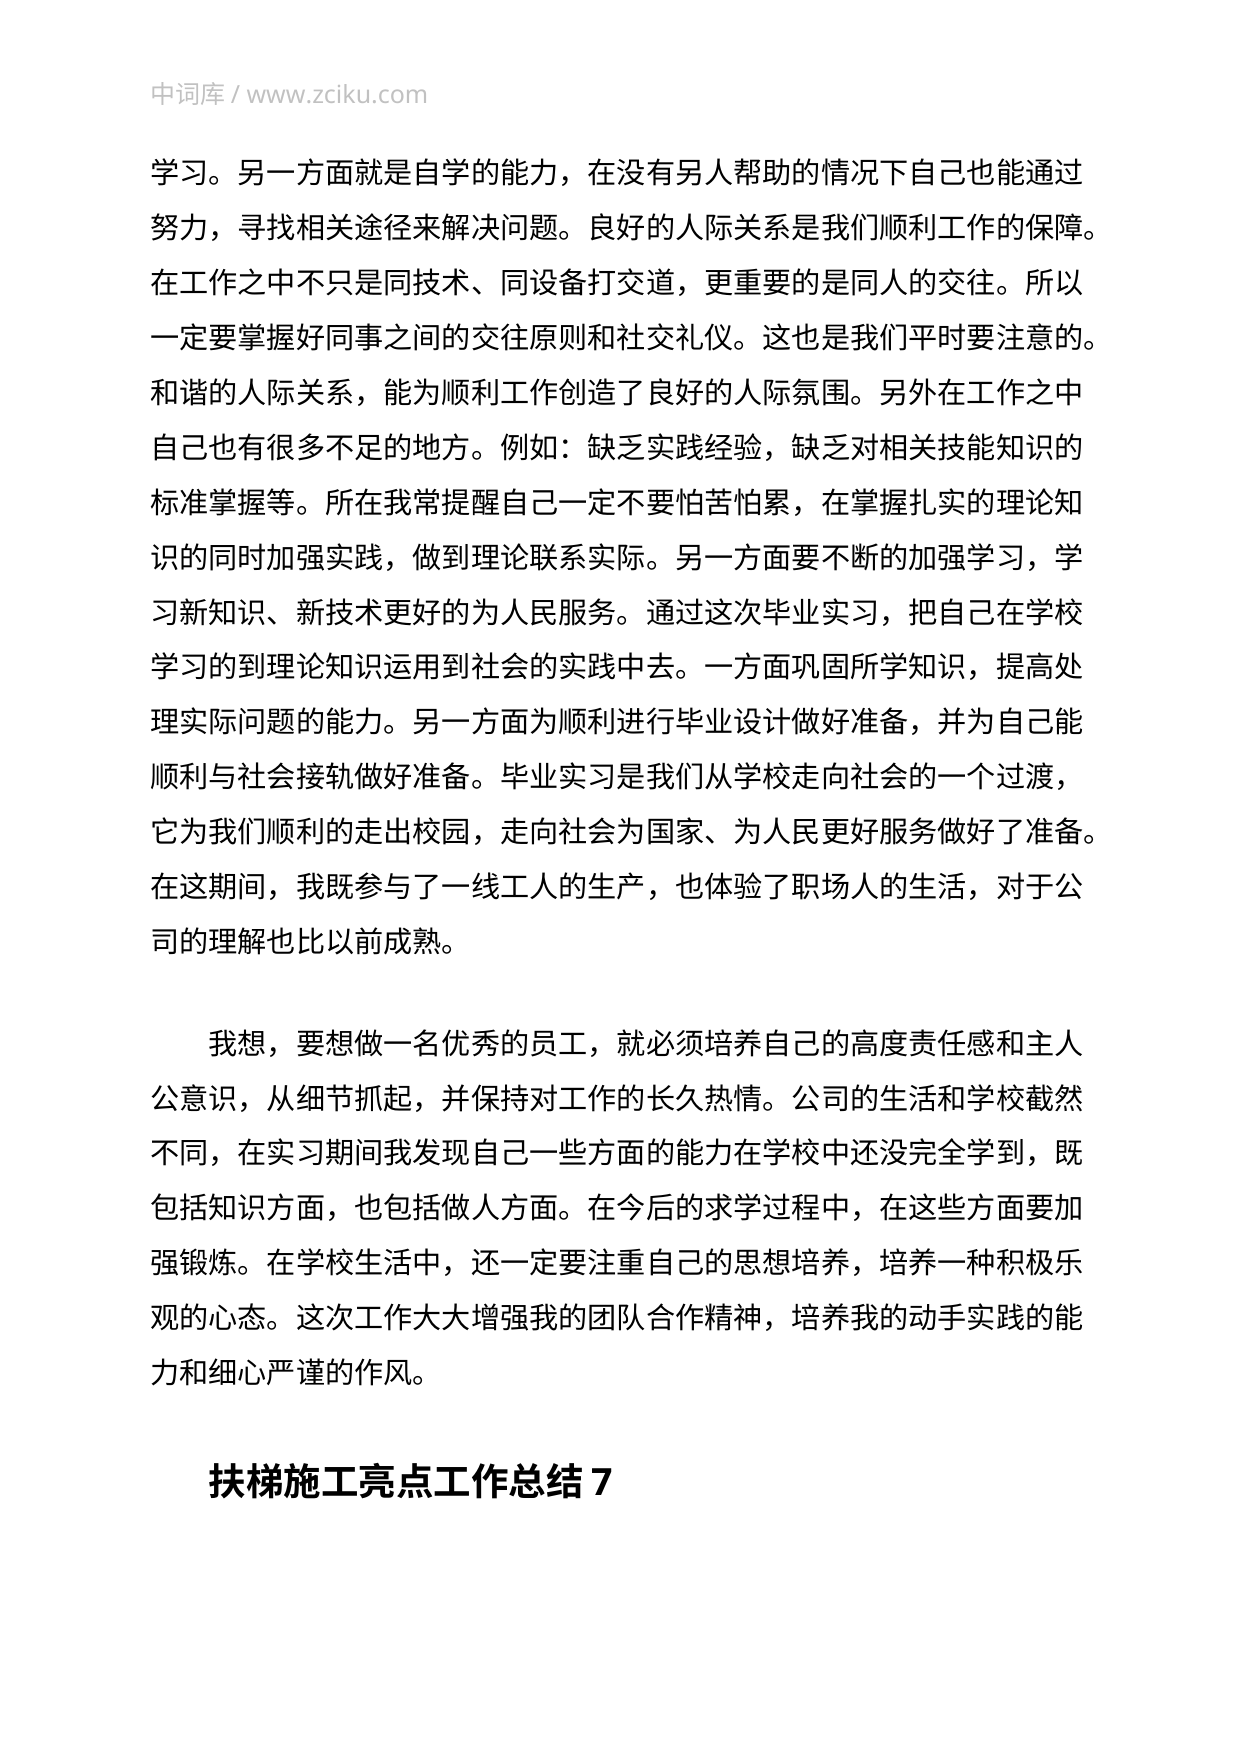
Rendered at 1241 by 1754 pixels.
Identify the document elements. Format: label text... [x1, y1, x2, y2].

text 我想，要想做一名优秀的员工，就必须培养自己的高度责任感和主人公意识，从细节抓起，并保持对工作的长久热情。公司的生活和学校截然不同，在实习期间我发现自己一些方面的能力在学校中还没完全学到，既包括知识方面，也包括做人方面。在今后的求学过程中，在这些方面要加强锻炼。在学校生活中，还一定要注重自己的思想培养，培养一种积极乐观的心态。这次工作大大增强我的团队合作精神，培养我的动手实践的能力和细心严谨的作风。 [150, 1020, 1090, 1392]
text 扶梯施工亮点工作总结7 [150, 1451, 1090, 1506]
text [150, 150, 1090, 961]
